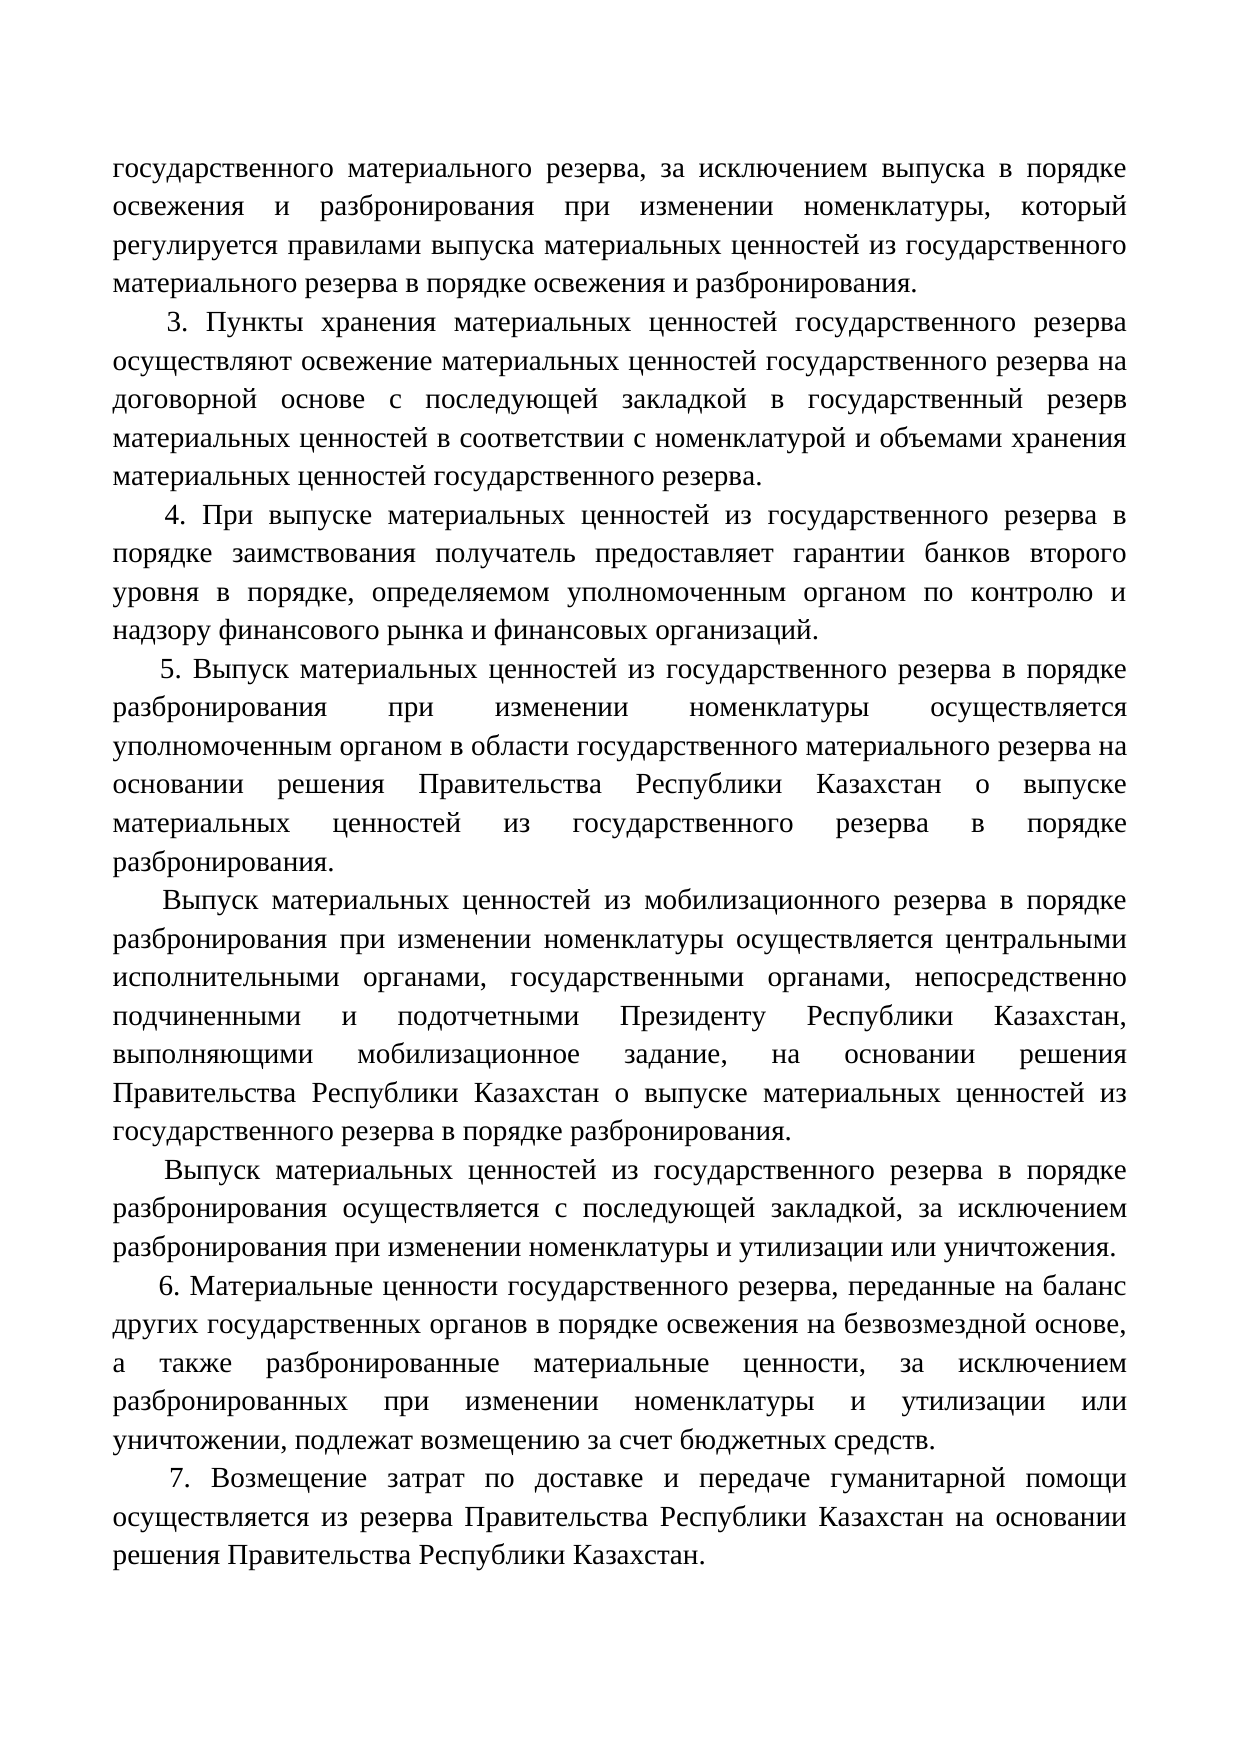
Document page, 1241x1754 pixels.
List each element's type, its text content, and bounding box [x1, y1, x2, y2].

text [112, 150, 1128, 299]
text 3. Пункты хранения материальных ценностей государственного резерва осуществляют освежение материальных ценностей государственного резерва на договорной основе с последующей закладкой в государственный резерв материальных ценностей в соответствии с номенклатурой и объемами хранения материальных ценностей государственного резерва. [112, 304, 1128, 492]
text Выпуск материальных ценностей из мобилизационного резерва в порядке разбронирования при изменении номенклатуры осуществляется центральными исполнительными органами, государственными органами, непосредственно подчиненными и подотчетными Президенту Республики Казахстан, выполняющими мобилизационное задание, на основании решения Правительства Республики Казахстан о выпуске материальных ценностей из государственного резерва в порядке разбронирования. [112, 882, 1128, 1147]
text 6. Материальные ценности государственного резерва, переданные на баланс других государственных органов в порядке освежения на безвозмездной основе, а также разбронированные материальные ценности, за исключением разбронированных при изменении номенклатуры и утилизации или уничтожении, подлежат возмещению за счет бюджетных средств. [112, 1268, 1128, 1455]
text 4. При выпуске материальных ценностей из государственного резерва в порядке заимствования получатель предоставляет гарантии банков второго уровня в порядке, определяемом уполномоченным органом по контролю и надзору финансового рынка и финансовых организаций. [112, 497, 1128, 646]
text 7. Возмещение затрат по доставке и передаче гуманитарной помощи осуществляется из резерва Правительства Республики Казахстан на основании решения Правительства Республики Казахстан. [112, 1460, 1128, 1571]
text Выпуск материальных ценностей из государственного резерва в порядке разбронирования осуществляется с последующей закладкой, за исключением разбронирования при изменении номенклатуры и утилизации или уничтожения. [112, 1152, 1128, 1263]
text 5. Выпуск материальных ценностей из государственного резерва в порядке разбронирования при изменении номенклатуры осуществляется уполномоченным органом в области государственного материального резерва на основании решения Правительства Республики Казахстан о выпуске материальных ценностей из государственного резерва в порядке разбронирования. [112, 651, 1128, 877]
